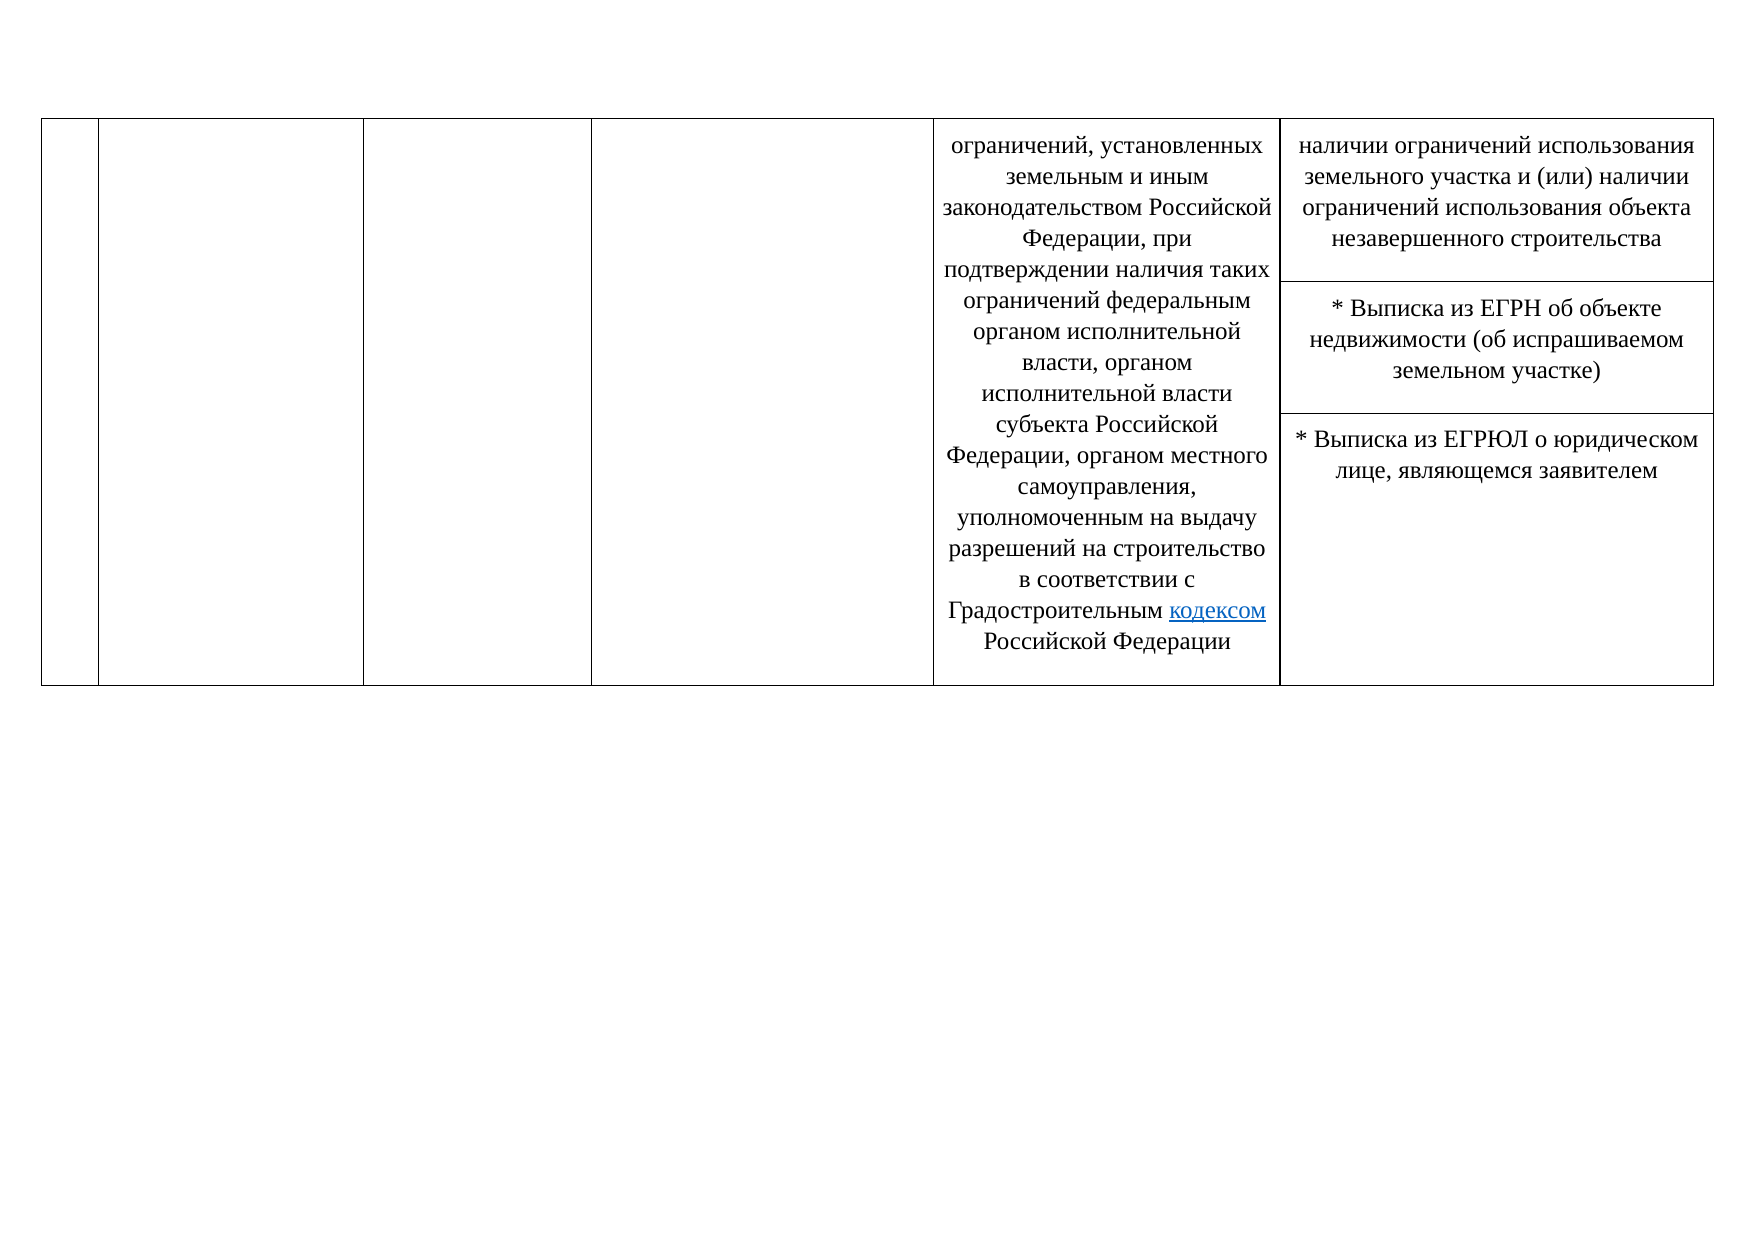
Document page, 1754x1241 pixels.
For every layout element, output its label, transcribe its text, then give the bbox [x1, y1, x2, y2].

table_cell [1281, 119, 1713, 281]
table_cell * Выписка из ЕГРН об объекте недвижимости (об испрашиваемом земельном участке) [1281, 282, 1713, 413]
table_cell * Выписка из ЕГРЮЛ о юридическом лице, являющемся заявителем [1281, 414, 1713, 684]
